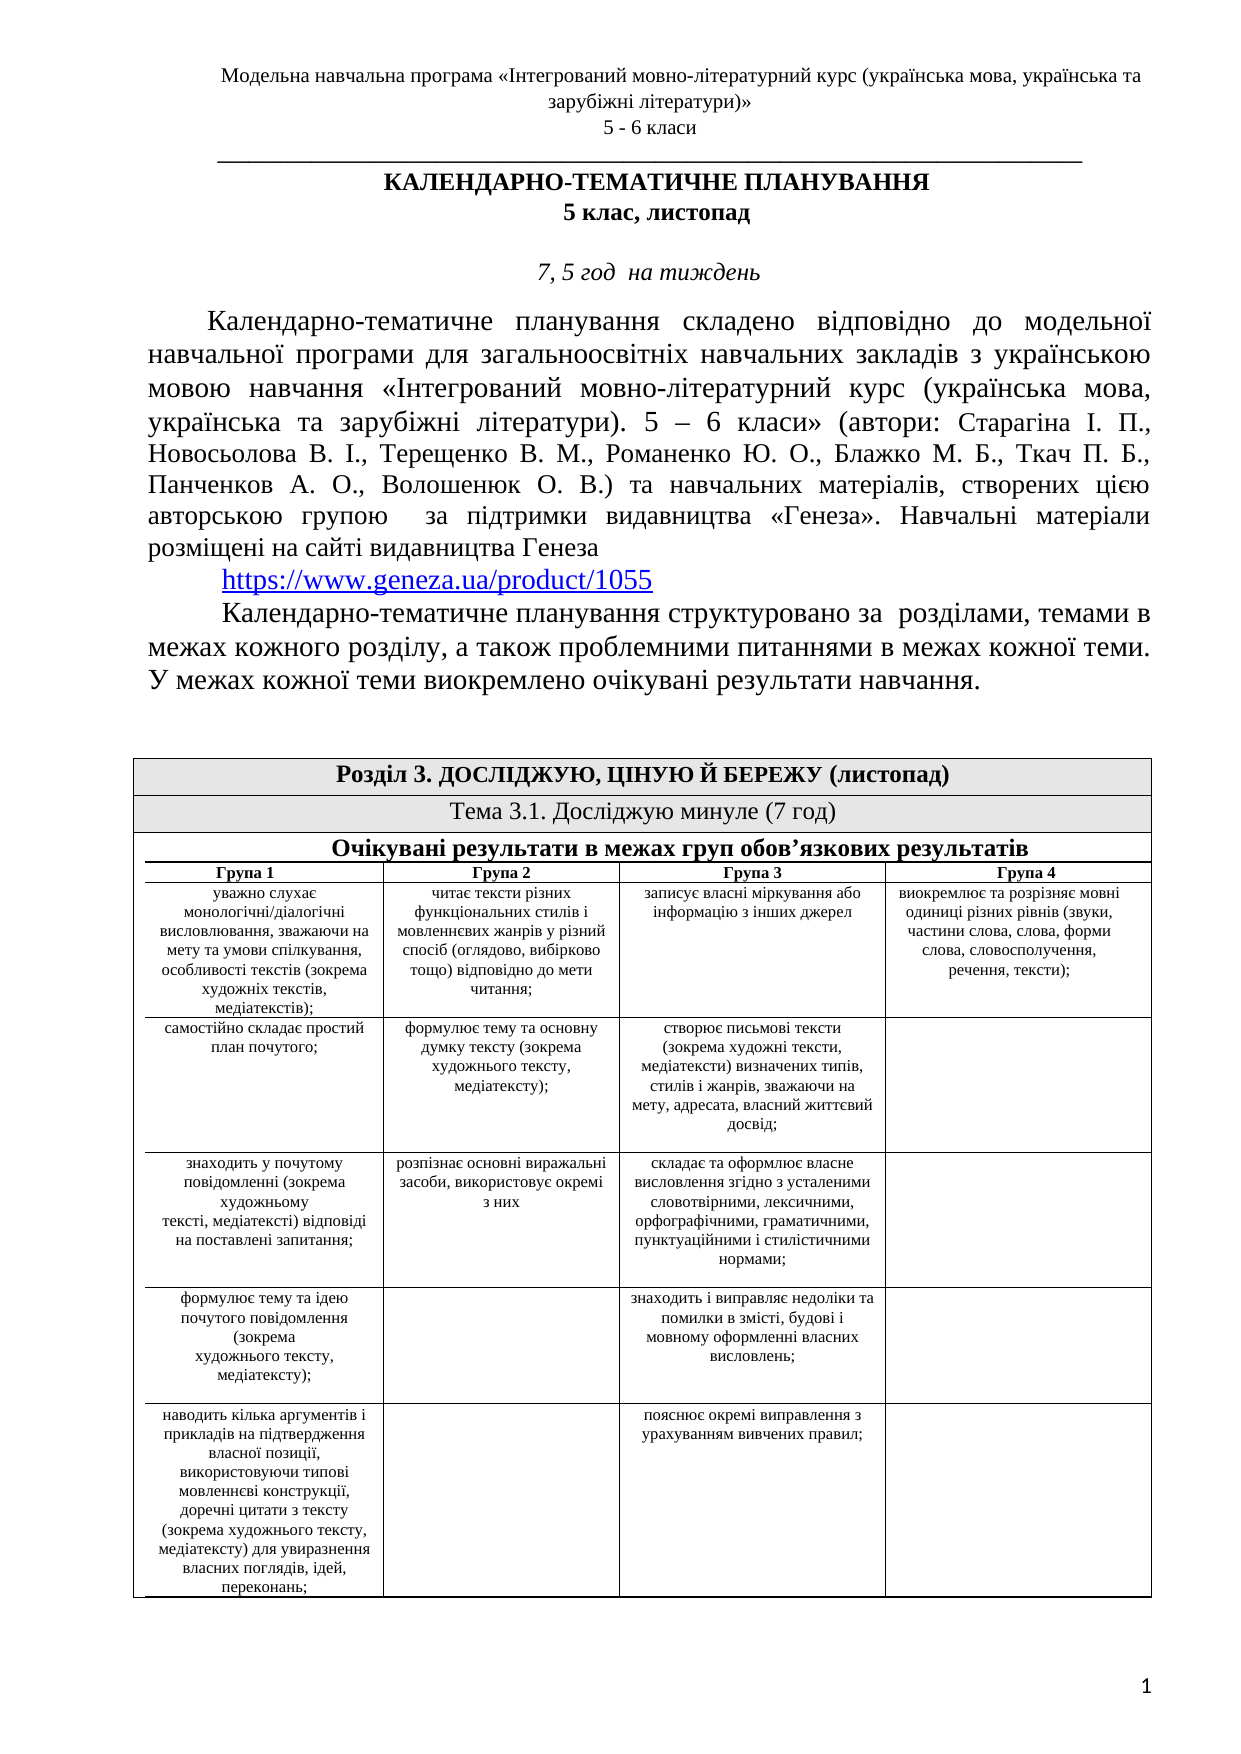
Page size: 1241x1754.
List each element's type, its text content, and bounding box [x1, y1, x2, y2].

text 7, 5 год на тиждень [148, 257, 1152, 286]
text 5 клас, листопад [147, 197, 1167, 226]
table_header Розділ 3. ДОСЛІДЖУЮ, ЦІНУЮ Й БЕРЕЖУ (листопад) [134, 759, 1151, 795]
text Календарно-тематичне планування структуровано за розділами, темами в межах кожного розділу, а також проблемними питаннями в межах кожної теми. У межах кожної теми виокремлено очікувані результати навчання. [148, 595, 1152, 696]
text Календарно-тематичне планування складено відповідно до модельної навчальної програми для загальноосвітніх навчальних закладів з українською мовою навчання «Інтегрований мовно-літературний курс (українська мова, українська та зарубіжні літератури). 5 – 6 класи» (автори: Старагіна І. П., Новосьолова В. І., Терещенко В. М., Романенко Ю. О., Блажко М. Б., Ткач П. Б., Панченков А. О., Волошенюк О. В.) та навчальних матеріалів, створених цією авторською групою за підтримки видавництва «Генеза». Навчальні матеріали розміщені на сайті видавництва Генеза [148, 370, 1152, 562]
table_cell Очікувані результати в межах груп обов’язкових результатів [134, 833, 1151, 1597]
table_cell Тема 3.1. Досліджую минуле (7 год) [134, 796, 1151, 832]
text КАЛЕНДАРНО-ТЕМАТИЧНЕ ПЛАНУВАННЯ [147, 167, 1167, 196]
text https://www.geneza.ua/product/1055 [148, 562, 1152, 595]
